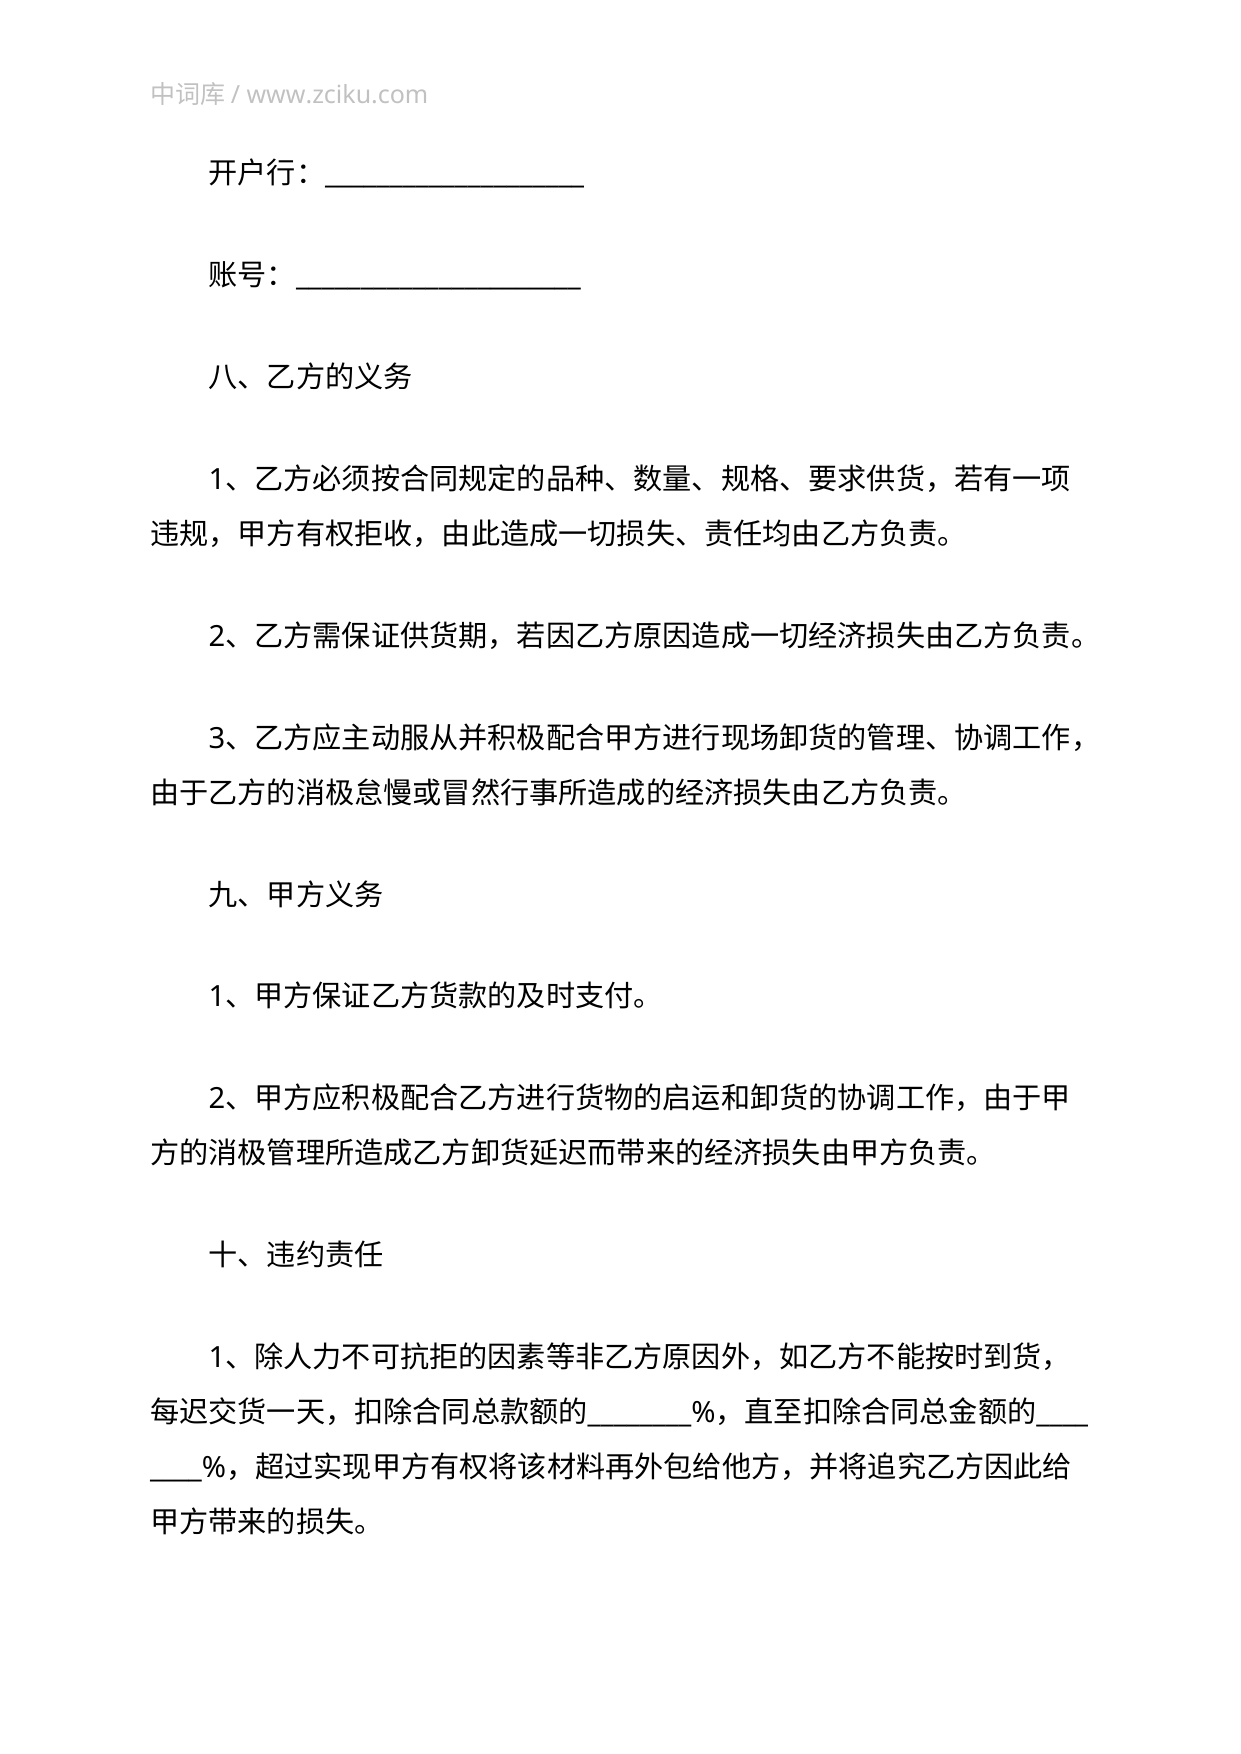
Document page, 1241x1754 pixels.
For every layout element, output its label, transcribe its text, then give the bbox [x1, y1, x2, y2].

text 1、甲方保证乙方货款的及时支付。 [150, 973, 1090, 1015]
text 1、除人力不可抗拒的因素等非乙方原因外，如乙方不能按时到货，每迟交货一天，扣除合同总款额的________%，直至扣除合同总金额的________%，超过实现甲方有权将该材料再外包给他方，并将追究乙方因此给甲方带来的损失。 [150, 1333, 1090, 1541]
text 八、乙方的义务 [150, 354, 1090, 396]
text 九、甲方义务 [150, 871, 1090, 913]
text 1、乙方必须按合同规定的品种、数量、规格、要求供货，若有一项违规，甲方有权拒收，由此造成一切损失、责任均由乙方负责。 [150, 456, 1090, 553]
text 3、乙方应主动服从并积极配合甲方进行现场卸货的管理、协调工作，由于乙方的消极怠慢或冒然行事所造成的经济损失由乙方负责。 [150, 714, 1090, 812]
text 2、乙方需保证供货期，若因乙方原因造成一切经济损失由乙方负责。 [150, 612, 1090, 655]
text 开户行：____________________ [150, 150, 1090, 192]
text 账号：______________________ [150, 252, 1090, 294]
text 十、违约责任 [150, 1232, 1090, 1274]
text 2、甲方应积极配合乙方进行货物的启运和卸货的协调工作，由于甲方的消极管理所造成乙方卸货延迟而带来的经济损失由甲方负责。 [150, 1075, 1090, 1172]
